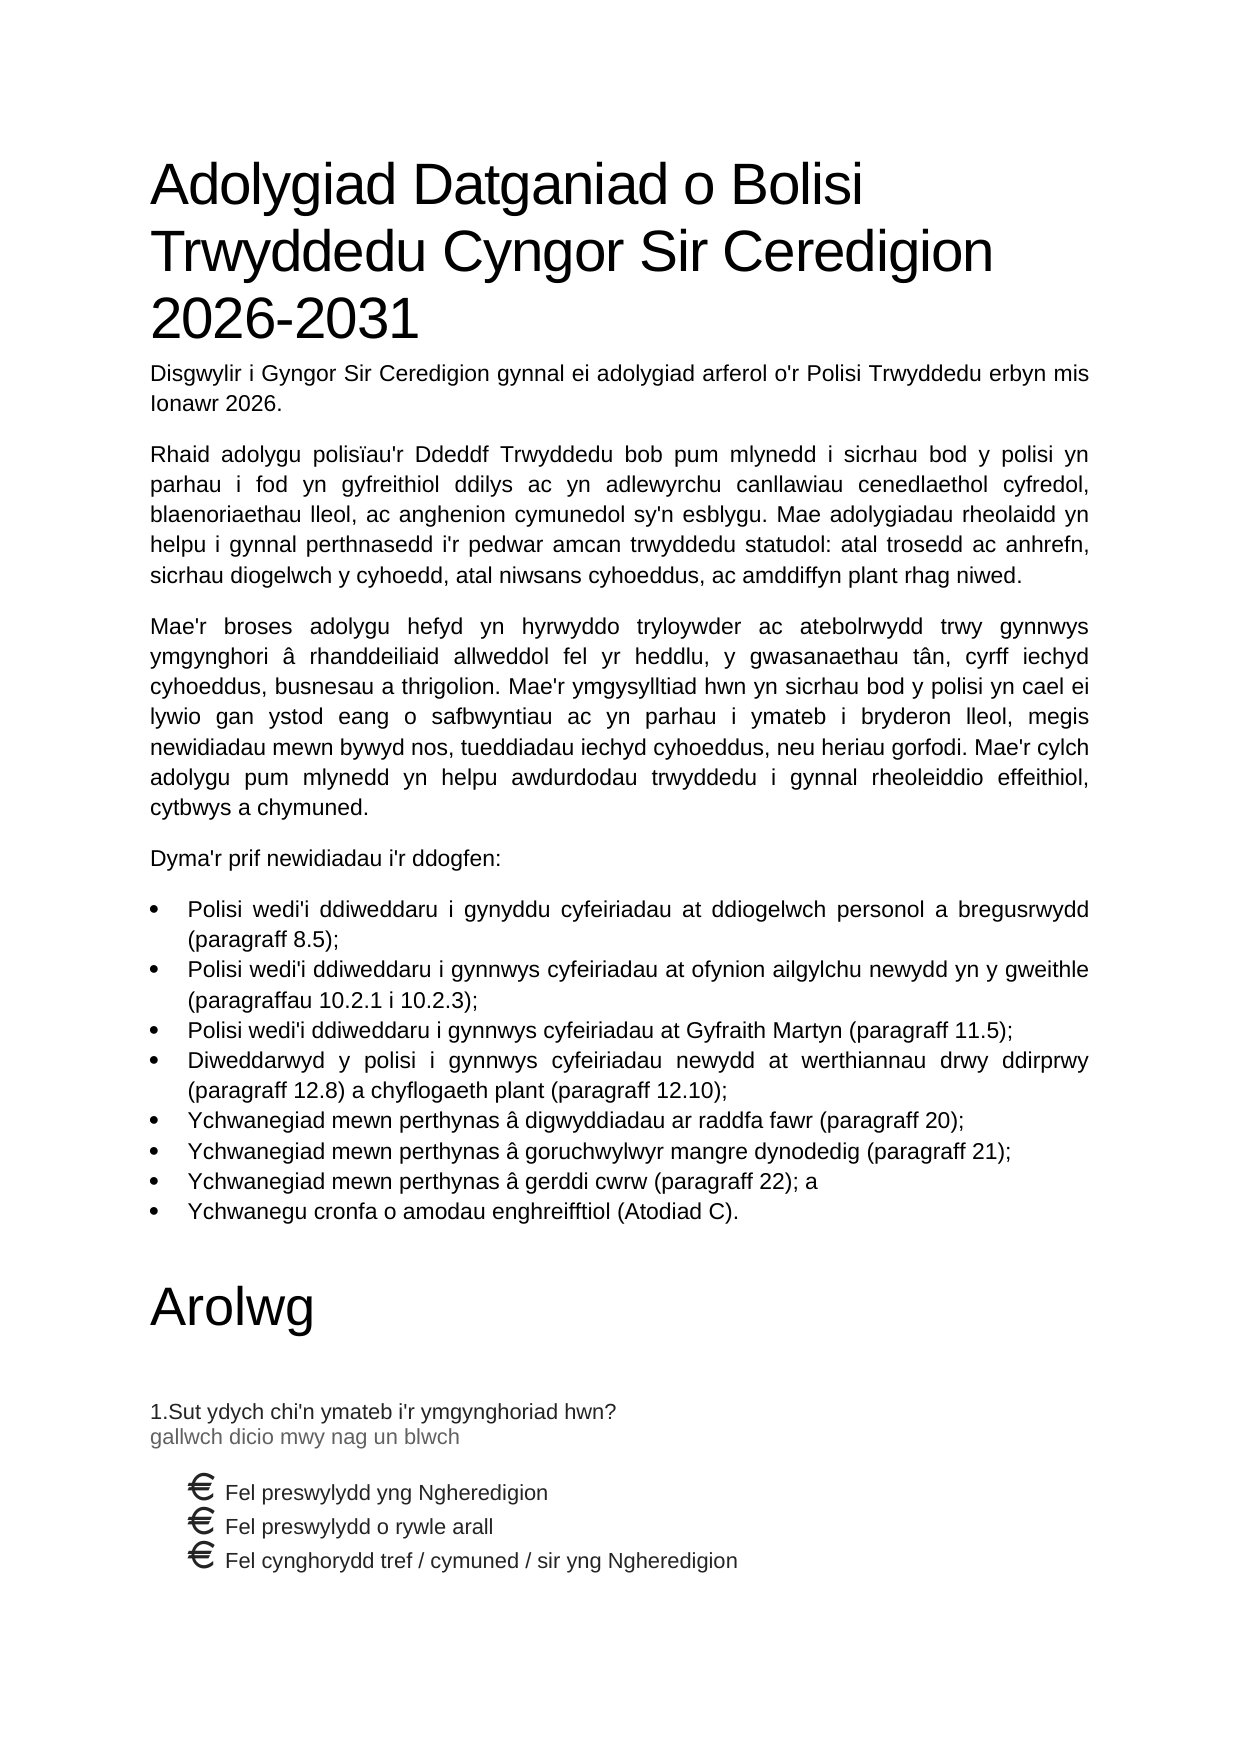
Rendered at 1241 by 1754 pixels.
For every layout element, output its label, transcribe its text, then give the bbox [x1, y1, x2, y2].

list Ychwanegu cronfa o amodau enghreifftiol (Atodiad C). [150, 1198, 1090, 1224]
list Diweddarwyd y polisi i gynnwys cyfeiriadau newydd at werthiannau drwy ddirprwy (paragraff 12.8) a chyflogaeth plant (paragraff 12.10); [150, 1047, 1090, 1104]
list Ychwanegiad mewn perthynas â gerddi cwrw (paragraff 22); a [150, 1168, 1090, 1194]
text Arolwg [150, 1274, 1090, 1337]
text Mae'r broses adolygu hefyd yn hyrwyddo tryloywder ac atebolrwydd trwy gynnwys ymgynghori â rhanddeiliaid allweddol fel yr heddlu, y gwasanaethau tân, cyrff iechyd cyhoeddus, busnesau a thrigolion. Mae'r ymgysylltiad hwn yn sicrhau bod y polisi yn cael ei lywio gan ystod eang o safbwyntiau ac yn parhau i ymateb i bryderon lleol, megis newidiadau mewn bywyd nos, tueddiadau iechyd cyhoeddus, neu heriau gorfodi. Mae'r cylch adolygu pum mlynedd yn helpu awdurdodau trwyddedu i gynnal rheoleiddio effeithiol, cytbwys a chymuned. [150, 613, 1090, 820]
list Fel preswylydd o rywle arall [187, 1509, 1090, 1543]
list Polisi wedi'i ddiweddaru i gynnwys cyfeiriadau at ofynion ailgylchu newydd yn y gweithle (paragraffau 10.2.1 i 10.2.3); [150, 956, 1090, 1013]
text gallwch dicio mwy nag un blwch [150, 1424, 1090, 1449]
text Rhaid adolygu polisïau'r Ddeddf Trwyddedu bob pum mlynedd i sicrhau bod y polisi yn parhau i fod yn gyfreithiol ddilys ac yn adlewyrchu canllawiau cenedlaethol cyfredol, blaenoriaethau lleol, ac anghenion cymunedol sy'n esblygu. Mae adolygiadau rheolaidd yn helpu i gynnal perthnasedd i'r pedwar amcan trwyddedu statudol: atal trosedd ac anhrefn, sicrhau diogelwch y cyhoedd, atal niwsans cyhoeddus, ac amddiffyn plant rhag niwed. [150, 441, 1090, 588]
text Dyma'r prif newidiadau i'r ddogfen: [150, 845, 1090, 871]
list Ychwanegiad mewn perthynas â goruchwylwyr mangre dynodedig (paragraff 21); [150, 1138, 1090, 1164]
list Fel cynghorydd tref / cymuned / sir yng Ngheredigion [187, 1543, 1090, 1577]
list Polisi wedi'i ddiweddaru i gynnwys cyfeiriadau at Gyfraith Martyn (paragraff 11.5); [150, 1017, 1090, 1043]
list Fel preswylydd yng Ngheredigion [187, 1474, 1090, 1509]
list Ychwanegiad mewn perthynas â digwyddiadau ar raddfa fawr (paragraff 20); [150, 1107, 1090, 1134]
list Polisi wedi'i ddiweddaru i gynyddu cyfeiriadau at ddiogelwch personol a bregusrwydd (paragraff 8.5); [150, 896, 1090, 953]
title Adolygiad Datganiad o Bolisi Trwyddedu Cyngor Sir Ceredigion [150, 150, 1090, 284]
text 1.Sut ydych chi'n ymateb i'r ymgynghoriad hwn? [150, 1399, 1090, 1424]
text Disgwylir i Gyngor Sir Ceredigion gynnal ei adolygiad arferol o'r Polisi Trwyddedu erbyn mis Ionawr 2026. [150, 359, 1090, 416]
title 2026-2031 [150, 284, 1090, 351]
